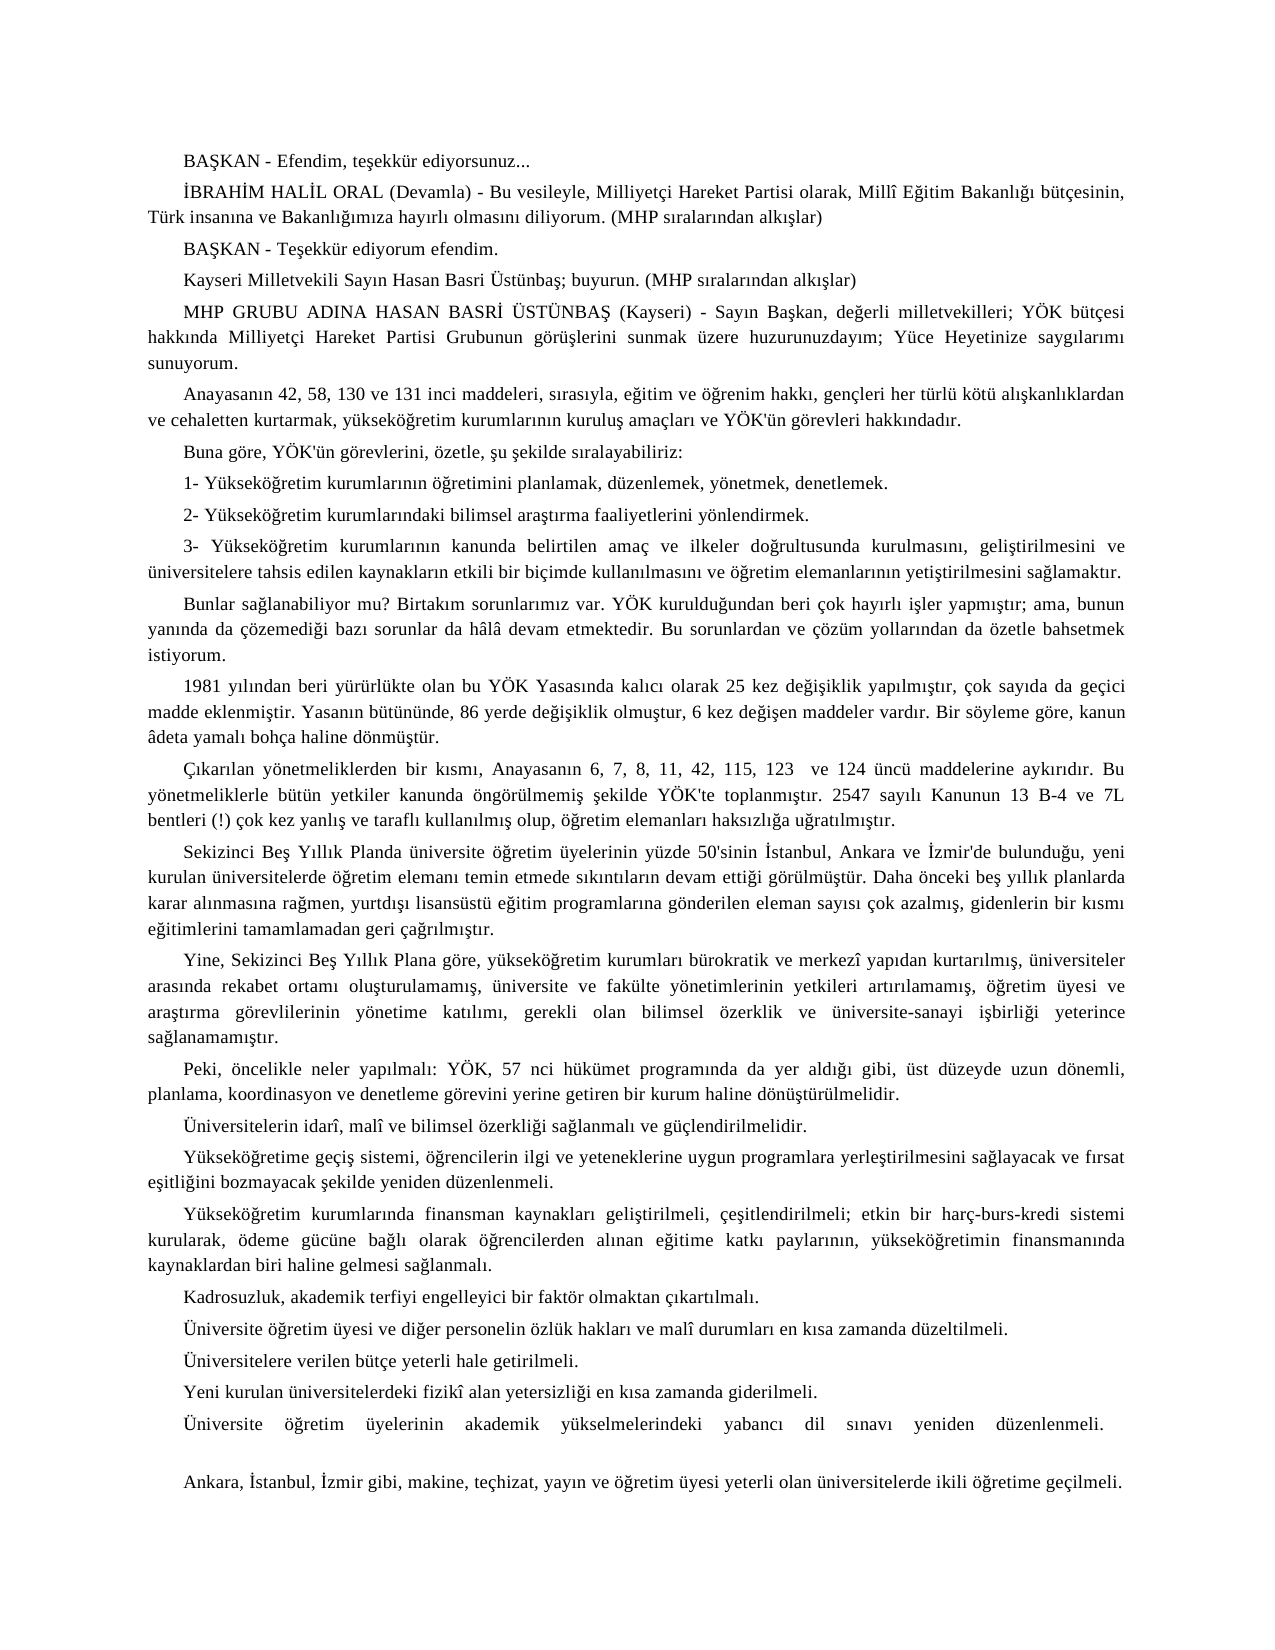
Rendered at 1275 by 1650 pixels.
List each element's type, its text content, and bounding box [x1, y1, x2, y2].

text Yükseköğretime geçiş sistemi, öğrencilerin ilgi ve yeteneklerine uygun programlara yerleştirilmesini sağlayacak ve fırsat eşitliğini bozmayacak şekilde yeniden düzenlenmeli. [148, 1143, 1127, 1193]
text 1- Yükseköğretim kurumlarının öğretimini planlamak, düzenlemek, yönetmek, denetlemek. [148, 469, 1127, 495]
text Üniversitelerin idarî, malî ve bilimsel özerkliği sağlanmalı ve güçlendirilmelidir. [148, 1112, 1127, 1138]
text Buna göre, YÖK'ün görevlerini, özetle, şu şekilde sıralayabiliriz: [148, 438, 1127, 463]
text MHP GRUBU ADINA HASAN BASRİ ÜSTÜNBAŞ (Kayseri) - Sayın Başkan, değerli milletvekilleri; YÖK bütçesi hakkında Milliyetçi Hareket Partisi Grubunun görüşlerini sunmak üzere huzurunuzdayım; Yüce Heyetinize saygılarımı sunuyorum. [148, 298, 1127, 374]
text Yeni kurulan üniversitelerdeki fizikî alan yetersizliği en kısa zamanda giderilmeli. [148, 1378, 1127, 1404]
text 2- Yükseköğretim kurumlarındaki bilimsel araştırma faaliyetlerini yönlendirmek. [148, 501, 1127, 526]
text BAŞKAN - Efendim, teşekkür ediyorsunuz... [148, 148, 1127, 173]
text Peki, öncelikle neler yapılmalı: YÖK, 57 nci hükümet programında da yer aldığı gibi, üst düzeyde uzun dönemli, planlama, koordinasyon ve denetleme görevini yerine getiren bir kurum haline dönüştürülmelidir. [148, 1055, 1127, 1106]
text 1981 yılından beri yürürlükte olan bu YÖK Yasasında kalıcı olarak 25 kez değişiklik yapılmıştır, çok sayıda da geçici madde eklenmiştir. Yasanın bütününde, 86 yerde değişiklik olmuştur, 6 kez değişen maddeler vardır. Bir söyleme göre, kanun âdeta yamalı bohça haline dönmüştür. [148, 672, 1127, 749]
text Üniversite öğretim üyelerinin akademik yükselmelerindeki yabancı dil sınavı yeniden düzenlenmeli. [148, 1410, 1127, 1462]
text Kayseri Milletvekili Sayın Hasan Basri Üstünbaş; buyurun. (MHP sıralarından alkışlar) [148, 266, 1127, 292]
text 3- Yükseköğretim kurumlarının kanunda belirtilen amaç ve ilkeler doğrultusunda kurulmasını, geliştirilmesini ve üniversitelere tahsis edilen kaynakların etkili bir biçimde kullanılmasını ve öğretim elemanlarının yetiştirilmesini sağlamaktır. [148, 532, 1127, 583]
text İBRAHİM HALİL ORAL (Devamla) - Bu vesileyle, Milliyetçi Hareket Partisi olarak, Millî Eğitim Bakanlığı bütçesinin, Türk insanına ve Bakanlığımıza hayırlı olmasını diliyorum. (MHP sıralarından alkışlar) [148, 178, 1127, 228]
text Çıkarılan yönetmeliklerden bir kısmı, Anayasanın 6, 7, 8, 11, 42, 115, 123 ve 124 üncü maddelerine aykırıdır. Bu yönetmeliklerle bütün yetkiler kanunda öngörülmemiş şekilde YÖK'te toplanmıştır. 2547 sayılı Kanunun 13 B-4 ve 7L bentleri (!) çok kez yanlış ve taraflı kullanılmış olup, öğretim elemanları haksızlığa uğratılmıştır. [148, 755, 1127, 832]
text Üniversite öğretim üyesi ve diğer personelin özlük hakları ve malî durumları en kısa zamanda düzeltilmeli. [148, 1315, 1127, 1341]
text BAŞKAN - Teşekkür ediyorum efendim. [148, 234, 1127, 260]
text Ankara, İstanbul, İzmir gibi, makine, teçhizat, yayın ve öğretim üyesi yeterli olan üniversitelerde ikili öğretime geçilmeli. [148, 1468, 1127, 1493]
text Sekizinci Beş Yıllık Planda üniversite öğretim üyelerinin yüzde 50'sinin İstanbul, Ankara ve İzmir'de bulunduğu, yeni kurulan üniversitelerde öğretim elemanı temin etmede sıkıntıların devam ettiği görülmüştür. Daha önceki beş yıllık planlarda karar alınmasına rağmen, yurtdışı lisansüstü eğitim programlarına gönderilen eleman sayısı çok azalmış, gidenlerin bir kısmı eğitimlerini tamamlamadan geri çağrılmıştır. [148, 838, 1127, 940]
text Yükseköğretim kurumlarında finansman kaynakları geliştirilmeli, çeşitlendirilmeli; etkin bir harç-burs-kredi sistemi kurularak, ödeme gücüne bağlı olarak öğrencilerden alınan eğitime katkı paylarının, yükseköğretimin finansmanında kaynaklardan biri haline gelmesi sağlanmalı. [148, 1199, 1127, 1277]
text Yine, Sekizinci Beş Yıllık Plana göre, yükseköğretim kurumları bürokratik ve merkezî yapıdan kurtarılmış, üniversiteler arasında rekabet ortamı oluşturulamamış, üniversite ve fakülte yönetimlerinin yetkileri artırılamamış, öğretim üyesi ve araştırma görevlilerinin yönetime katılımı, gerekli olan bilimsel özerklik ve üniversite-sanayi işbirliği yeterince sağlanamamıştır. [148, 946, 1127, 1049]
text Üniversitelere verilen bütçe yeterli hale getirilmeli. [148, 1346, 1127, 1372]
text Bunlar sağlanabiliyor mu? Birtakım sorunlarımız var. YÖK kurulduğundan beri çok hayırlı işler yapmıştır; ama, bunun yanında da çözemediği bazı sorunlar da hâlâ devam etmektedir. Bu sorunlardan ve çözüm yollarından da özetle bahsetmek istiyorum. [148, 589, 1127, 666]
text Kadrosuzluk, akademik terfiyi engelleyici bir faktör olmaktan çıkartılmalı. [148, 1283, 1127, 1309]
text Anayasanın 42, 58, 130 ve 131 inci maddeleri, sırasıyla, eğitim ve öğrenim hakkı, gençleri her türlü kötü alışkanlıklardan ve cehaletten kurtarmak, yükseköğretim kurumlarının kuruluş amaçları ve YÖK'ün görevleri hakkındadır. [148, 380, 1127, 432]
